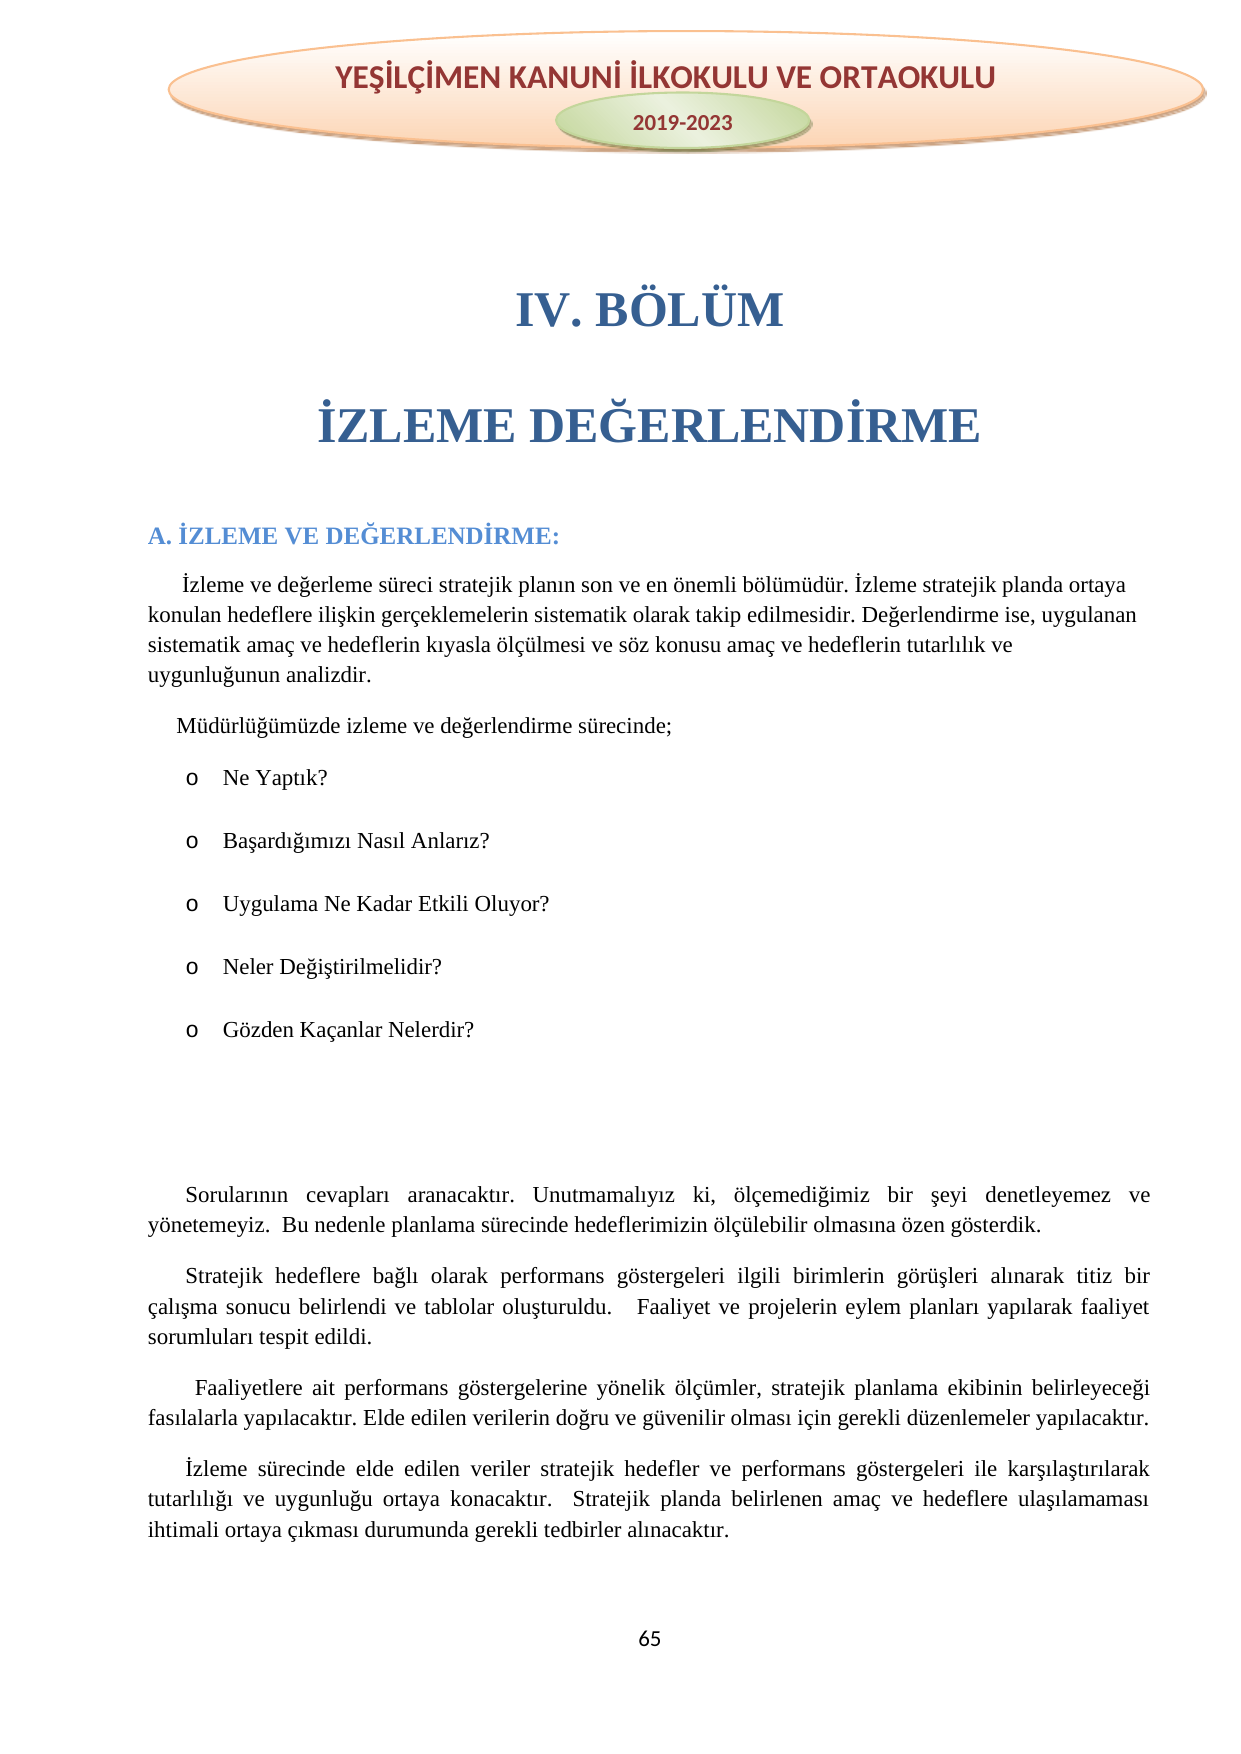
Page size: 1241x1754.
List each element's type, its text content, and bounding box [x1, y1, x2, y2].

list Başardığımızı Nasıl Anlarız? [185, 827, 1152, 855]
text Faaliyetlere ait performans göstergelerine yönelik ölçümler, stratejik planlama ekibinin belirleyeceği fasılalarla yapılacaktır. Elde edilen verilerin doğru ve güvenilir olması için gerekli düzenlemeler yapılacaktır. [148, 1374, 1152, 1431]
text İzleme ve değerleme süreci stratejik planın son ve en önemli bölümüdür. İzleme stratejik planda ortaya konulan hedeflere ilişkin gerçeklemelerin sistematik olarak takip edilmesidir. Değerlendirme ise, uygulanan sistematik amaç ve hedeflerin kıyasla ölçülmesi ve söz konusu amaç ve hedeflerin tutarlılık ve uygunluğunun analizdir. [148, 571, 1152, 688]
list Ne Yaptık? [185, 763, 1152, 792]
text Müdürlüğümüzde izleme ve değerlendirme sürecinde; [148, 712, 1152, 739]
text Stratejik hedeflere bağlı olarak performans göstergeleri ilgili birimlerin görüşleri alınarak titiz bir çalışma sonucu belirlendi ve tablolar oluşturuldu. Faaliyet ve projelerin eylem planları yapılarak faaliyet sorumluları tespit edildi. [148, 1262, 1152, 1349]
text İzleme sürecinde elde edilen veriler stratejik hedefler ve performans göstergeleri ile karşılaştırılarak tutarlılığı ve uygunluğu ortaya konacaktır. Stratejik planda belirlenen amaç ve hedeflere ulaşılamaması ihtimali ortaya çıkması durumunda gerekli tedbirler alınacaktır. [148, 1455, 1152, 1542]
subtitle İZLEME DEĞERLENDİRME [148, 396, 1152, 453]
list Gözden Kaçanlar Nelerdir? [185, 1016, 1152, 1044]
subtitle IV. BÖLÜM [148, 280, 1152, 337]
text Sorularının cevapları aranacaktır. Unutmamalıyız ki, ölçemediğimiz bir şeyi denetleyemez ve yönetemeyiz. Bu nedenle planlama sürecinde hedeflerimizin ölçülebilir olmasına özen gösterdik. [148, 1181, 1152, 1238]
subtitle A. İZLEME VE DEĞERLENDİRME: [148, 521, 1152, 550]
list Neler Değiştirilmelidir? [185, 953, 1152, 981]
list Uygulama Ne Kadar Etkili Oluyor? [185, 890, 1152, 918]
